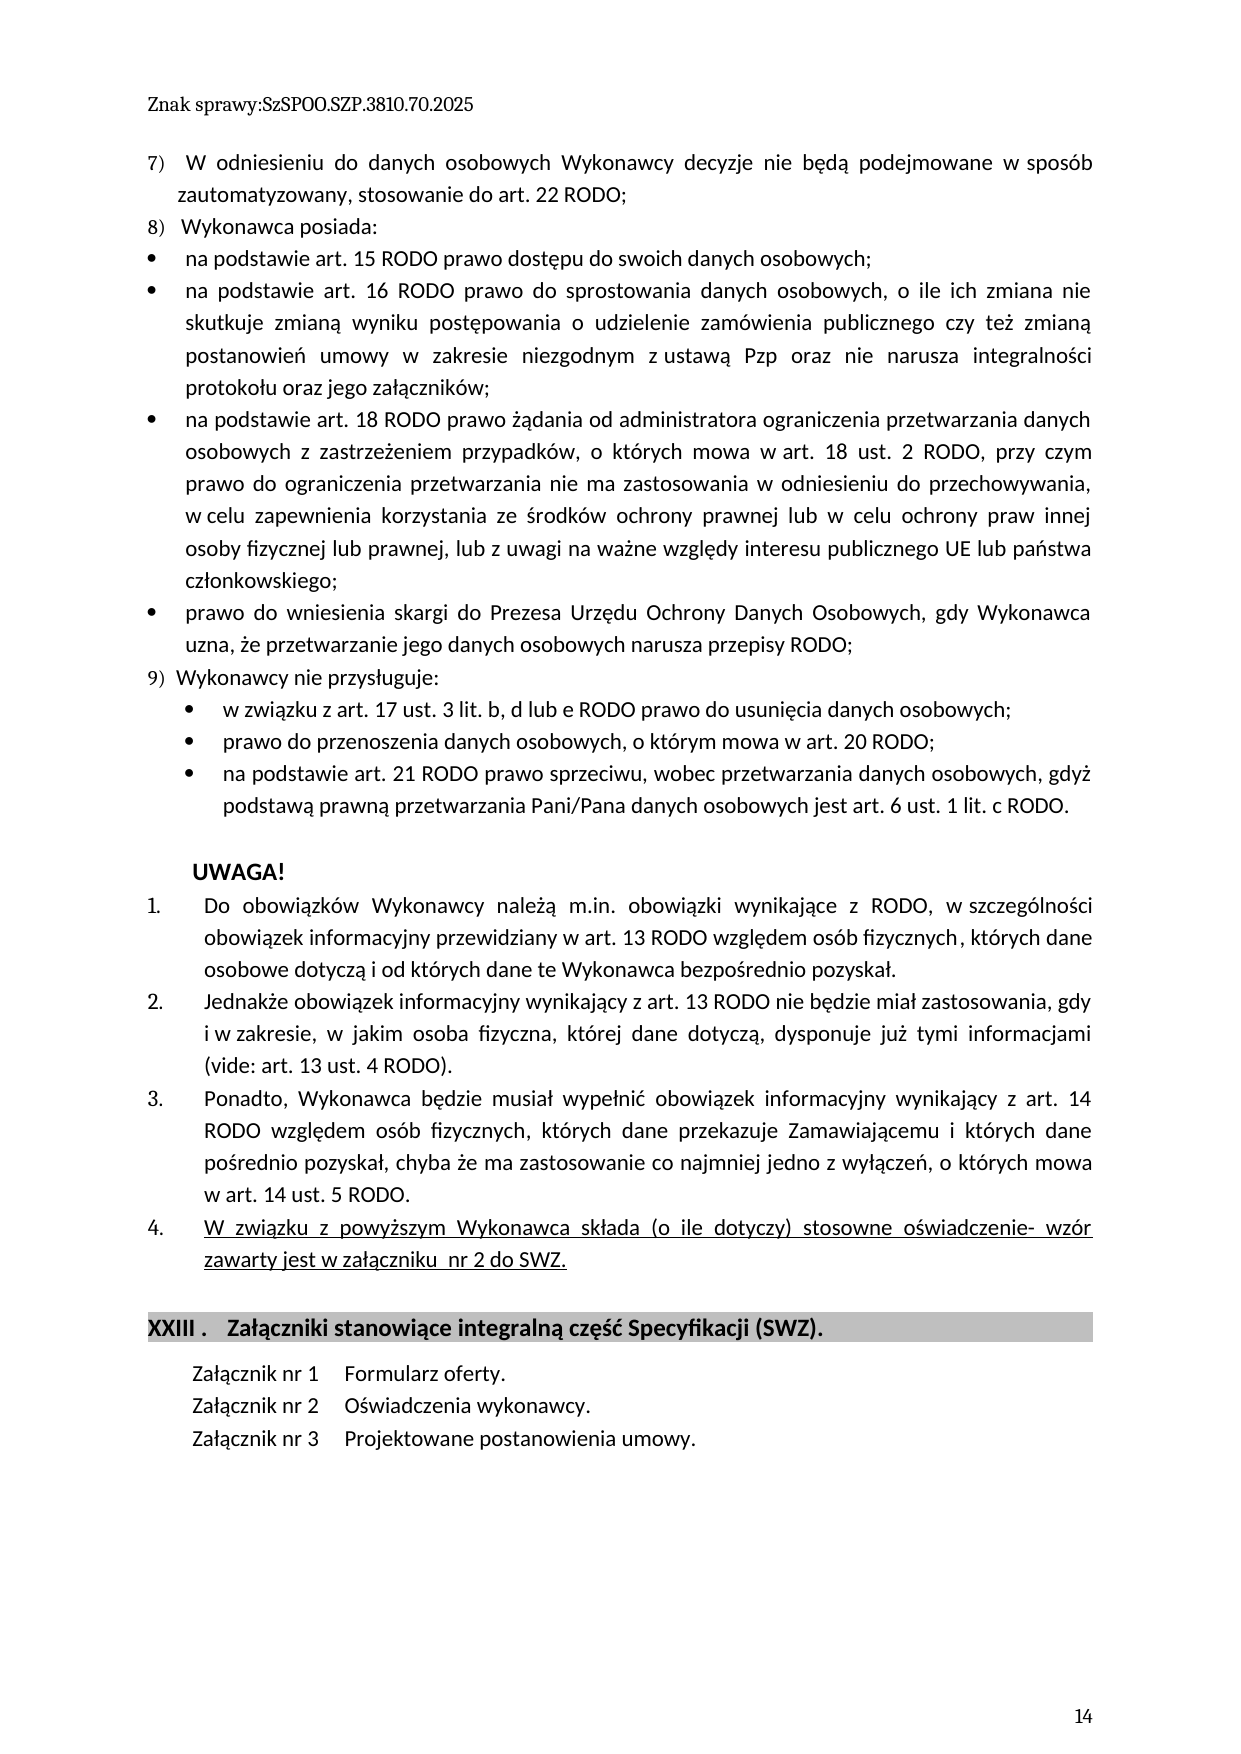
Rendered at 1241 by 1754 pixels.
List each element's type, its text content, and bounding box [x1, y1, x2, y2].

text Załącznik nr 2 Oświadczenia wykonawcy. [192, 1392, 1093, 1420]
list Ponadto, Wykonawca będzie musiał wypełnić obowiązek informacyjny wynikający z art. 14 RODO względem osób fizycznych, których dane przekazuje Zamawiającemu i których dane pośrednio pozyskał, chyba że ma zastosowanie co najmniej jedno z wyłączeń, o których mowa w art. 14 ust. 5 RODO. [148, 1084, 1093, 1208]
list prawo do przenoszenia danych osobowych, o którym mowa w art. 20 RODO; [185, 727, 1093, 755]
text XXIII . Załączniki stanowiące integralną część Specyfikacji (SWZ). [148, 1312, 1093, 1342]
text Załącznik nr 1 Formularz oferty. [192, 1359, 1093, 1387]
list Do obowiązków Wykonawcy należą m.in. obowiązki wynikające z RODO, w szczególności obowiązek informacyjny przewidziany w art. 13 RODO względem osób fizycznych, których dane osobowe dotyczą i od których dane te Wykonawca bezpośrednio pozyskał. [148, 891, 1093, 983]
text Załącznik nr 3 Projektowane postanowienia umowy. [192, 1424, 1093, 1452]
list Jednakże obowiązek informacyjny wynikający z art. 13 RODO nie będzie miał zastosowania, gdy i w zakresie, w jakim osoba fizyczna, której dane dotyczą, dysponuje już tymi informacjami (vide: art. 13 ust. 4 RODO). [148, 987, 1093, 1080]
list na podstawie art. 16 RODO prawo do sprostowania danych osobowych, o ile ich zmiana nie skutkuje zmianą wyniku postępowania o udzielenie zamówienia publicznego czy też zmianą postanowień umowy w zakresie niezgodnym z ustawą Pzp oraz nie narusza integralności protokołu oraz jego załączników; [148, 276, 1093, 401]
list W związku z powyższym Wykonawca składa (o ile dotyczy) stosowne oświadczenie- wzór zawarty jest w załączniku nr 2 do SWZ. [148, 1213, 1093, 1273]
text UWAGA! [192, 856, 1093, 886]
list na podstawie art. 15 RODO prawo dostępu do swoich danych osobowych; [148, 244, 1093, 272]
list na podstawie art. 18 RODO prawo żądania od administratora ograniczenia przetwarzania danych osobowych z zastrzeżeniem przypadków, o których mowa w art. 18 ust. 2 RODO, przy czym prawo do ograniczenia przetwarzania nie ma zastosowania w odniesieniu do przechowywania, w celu zapewnienia korzystania ze środków ochrony prawnej lub w celu ochrony praw innej osoby fizycznej lub prawnej, lub z uwagi na ważne względy interesu publicznego UE lub państwa członkowskiego; [148, 405, 1093, 594]
list Wykonawca posiada: [148, 212, 1093, 240]
list prawo do wniesienia skargi do Prezesa Urzędu Ochrony Danych Osobowych, gdy Wykonawca uzna, że przetwarzanie jego danych osobowych narusza przepisy RODO; [148, 598, 1093, 658]
list Wykonawcy nie przysługuje: [148, 663, 1093, 691]
list w związku z art. 17 ust. 3 lit. b, d lub e RODO prawo do usunięcia danych osobowych; [185, 695, 1093, 723]
list na podstawie art. 21 RODO prawo sprzeciwu, wobec przetwarzania danych osobowych, gdyż podstawą prawną przetwarzania Pani/Pana danych osobowych jest art. 6 ust. 1 lit. c RODO. [185, 759, 1093, 819]
list W odniesieniu do danych osobowych Wykonawcy decyzje nie będą podejmowane w sposób zautomatyzowany, stosowanie do art. 22 RODO; [148, 148, 1093, 208]
